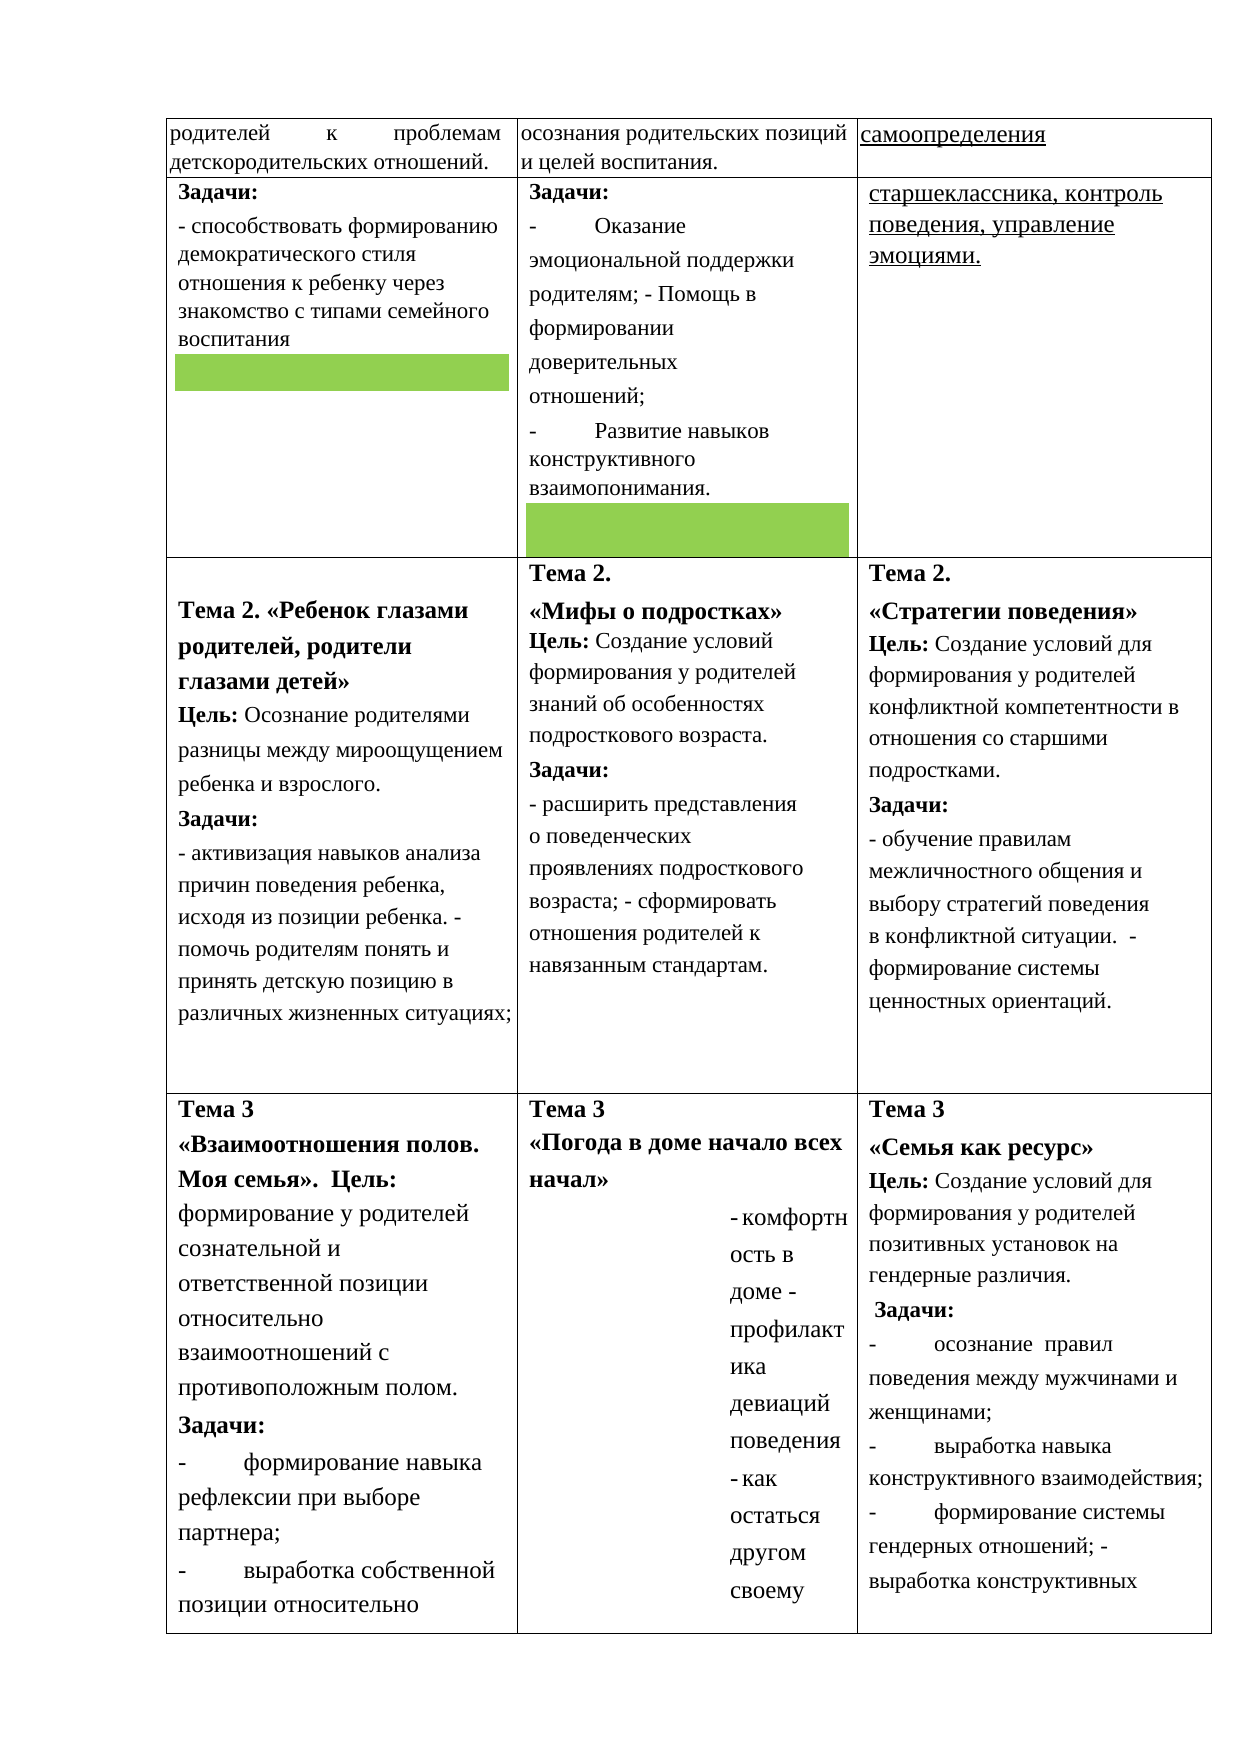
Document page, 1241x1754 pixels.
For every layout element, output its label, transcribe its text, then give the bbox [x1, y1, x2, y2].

table_cell [526, 503, 849, 557]
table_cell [167, 119, 517, 177]
table_cell [849, 1094, 857, 1633]
table_cell Тема 2. «Мифы о подростках» Цель: Создание условий формирования у родителей знаний об особенностях подросткового возраста. Задачи: - расширить представления о поведенческих проявлениях подросткового возраста; - сформировать отношения родителей к навязанным стандартам. [518, 558, 849, 1093]
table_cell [518, 119, 857, 177]
table_cell Тема 2. «Стратегии поведения» Цель: Создание условий для формирования у родителей конфликтной компетентности в отношения со старшими подростками. Задачи: - обучение правилам межличностного общения и выбору стратегий поведения в конфликтной ситуации. - формирование системы ценностных ориентаций. [858, 558, 1211, 1093]
table_cell Задачи: Оказание эмоциональной поддержки родителям; - Помощь в формировании доверительных отношений; Развитие навыков конструктивного взаимопонимания. [518, 178, 849, 502]
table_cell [858, 119, 1211, 177]
table_cell Задачи: - способствовать формированию демократического стиля отношения к ребенку через знакомство с типами семейного воспитания [167, 178, 517, 557]
table_cell [849, 178, 857, 557]
table_cell старшеклассника, контроль поведения, управление эмоциями. [858, 178, 1211, 557]
table_cell [518, 503, 526, 557]
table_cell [858, 1094, 1211, 1633]
table_cell Тема 2. «Ребенок глазами родителей, родители глазами детей» Цель: Осознание родителями разницы между мироощущением ребенка и взрослого. Задачи: - активизация навыков анализа причин поведения ребенка, исходя из позиции ребенка. -помочь родителям понять и принять детскую позицию в различных жизненных ситуациях; [167, 558, 517, 1093]
table_cell [849, 558, 857, 1093]
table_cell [167, 1094, 517, 1633]
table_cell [518, 1094, 849, 1633]
